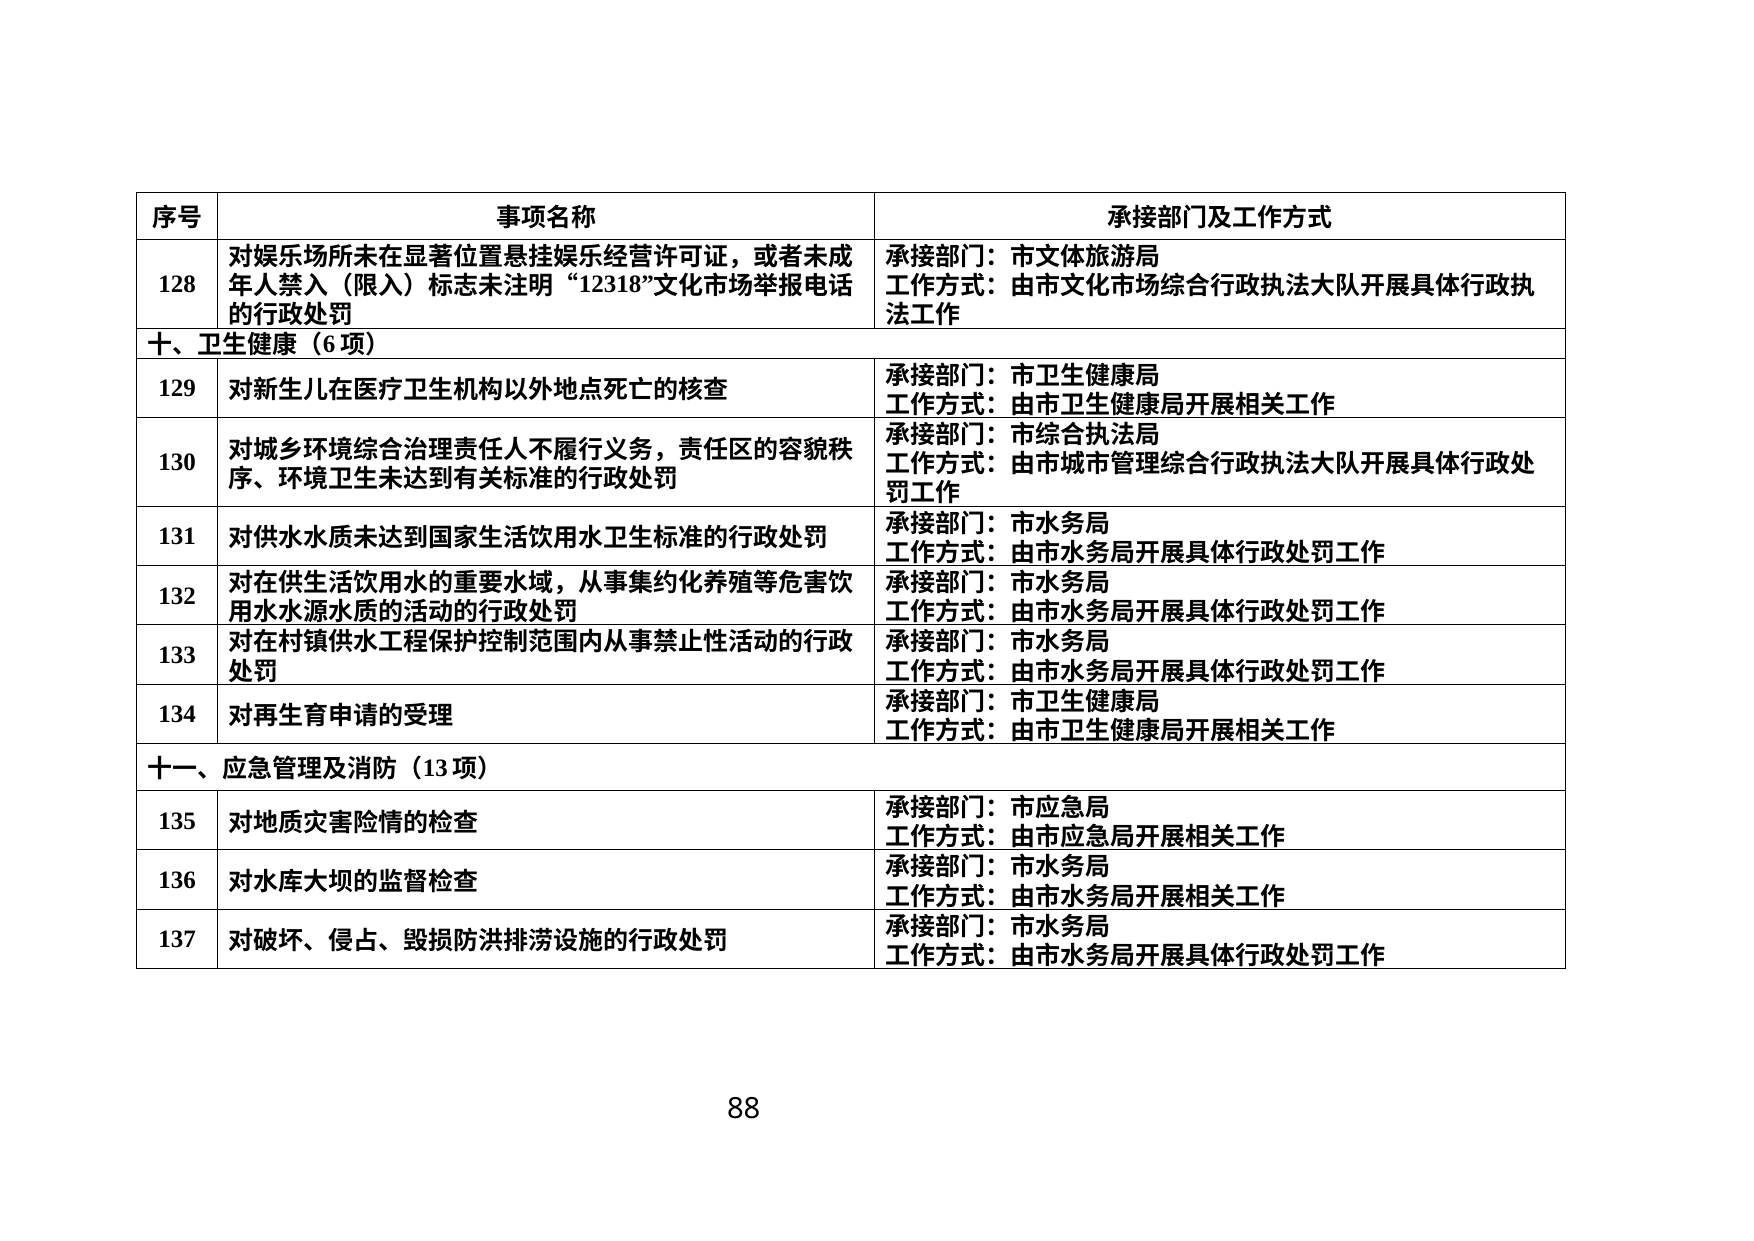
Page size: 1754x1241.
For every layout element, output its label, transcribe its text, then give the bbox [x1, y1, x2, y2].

table_header 序号 [137, 193, 217, 239]
table_cell 对新生儿在医疗卫生机构以外地点死亡的核查 [218, 359, 874, 417]
table_cell 承接部门：市水务局 工作方式：由市水务局开展具体行政处罚工作 [875, 625, 1565, 684]
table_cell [875, 240, 1565, 327]
table_cell 130 [137, 418, 217, 506]
table_cell 128 [137, 240, 217, 327]
table_cell 对地质灾害险情的检查 [218, 791, 874, 849]
table_cell 承接部门：市水务局 工作方式：由市水务局开展具体行政处罚工作 [875, 507, 1565, 565]
table_cell 承接部门：市卫生健康局 工作方式：由市卫生健康局开展相关工作 [875, 359, 1565, 417]
table_header 承接部门及工作方式 [875, 193, 1565, 239]
table_cell 承接部门：市综合执法局 工作方式：由市城市管理综合行政执法大队开展具体行政处罚工作 [875, 418, 1565, 506]
table_cell 137 [137, 910, 217, 968]
table_cell 对供水水质未达到国家生活饮用水卫生标准的行政处罚 [218, 507, 874, 565]
table_cell 135 [137, 791, 217, 849]
table_cell 132 [137, 566, 217, 624]
table_cell 对娱乐场所未在显著位置悬挂娱乐经营许可证，或者未成年人禁入（限入）标志未注明“12318”文化市场举报电话的行政处罚 [218, 240, 874, 327]
table_cell 对破坏、侵占、毁损防洪排涝设施的行政处罚 [218, 910, 874, 968]
table_cell 承接部门：市应急局 工作方式：由市应急局开展相关工作 [875, 791, 1565, 849]
table_cell 承接部门：市水务局 工作方式：由市水务局开展相关工作 [875, 850, 1565, 909]
table_cell 对在供生活饮用水的重要水域，从事集约化养殖等危害饮用水水源水质的活动的行政处罚 [218, 566, 874, 624]
table_cell 承接部门：市卫生健康局 工作方式：由市卫生健康局开展相关工作 [875, 685, 1565, 743]
table_cell 131 [137, 507, 217, 565]
table_header 事项名称 [218, 193, 874, 239]
table_cell 129 [137, 359, 217, 417]
table_cell 136 [137, 850, 217, 909]
table_cell 承接部门：市水务局 工作方式：由市水务局开展具体行政处罚工作 [875, 910, 1565, 968]
table_cell 133 [137, 625, 217, 684]
table_cell 对水库大坝的监督检查 [218, 850, 874, 909]
table_cell 对城乡环境综合治理责任人不履行义务，责任区的容貌秩序、环境卫生未达到有关标准的行政处罚 [218, 418, 874, 506]
table_cell 十、卫生健康（6项） [137, 329, 1565, 358]
table_cell 承接部门：市水务局 工作方式：由市水务局开展具体行政处罚工作 [875, 566, 1565, 624]
table_cell 对在村镇供水工程保护控制范围内从事禁止性活动的行政处罚 [218, 625, 874, 684]
table_cell 134 [137, 685, 217, 743]
table_cell 对再生育申请的受理 [218, 685, 874, 743]
table_cell 十一、应急管理及消防（13项） [137, 744, 1565, 790]
